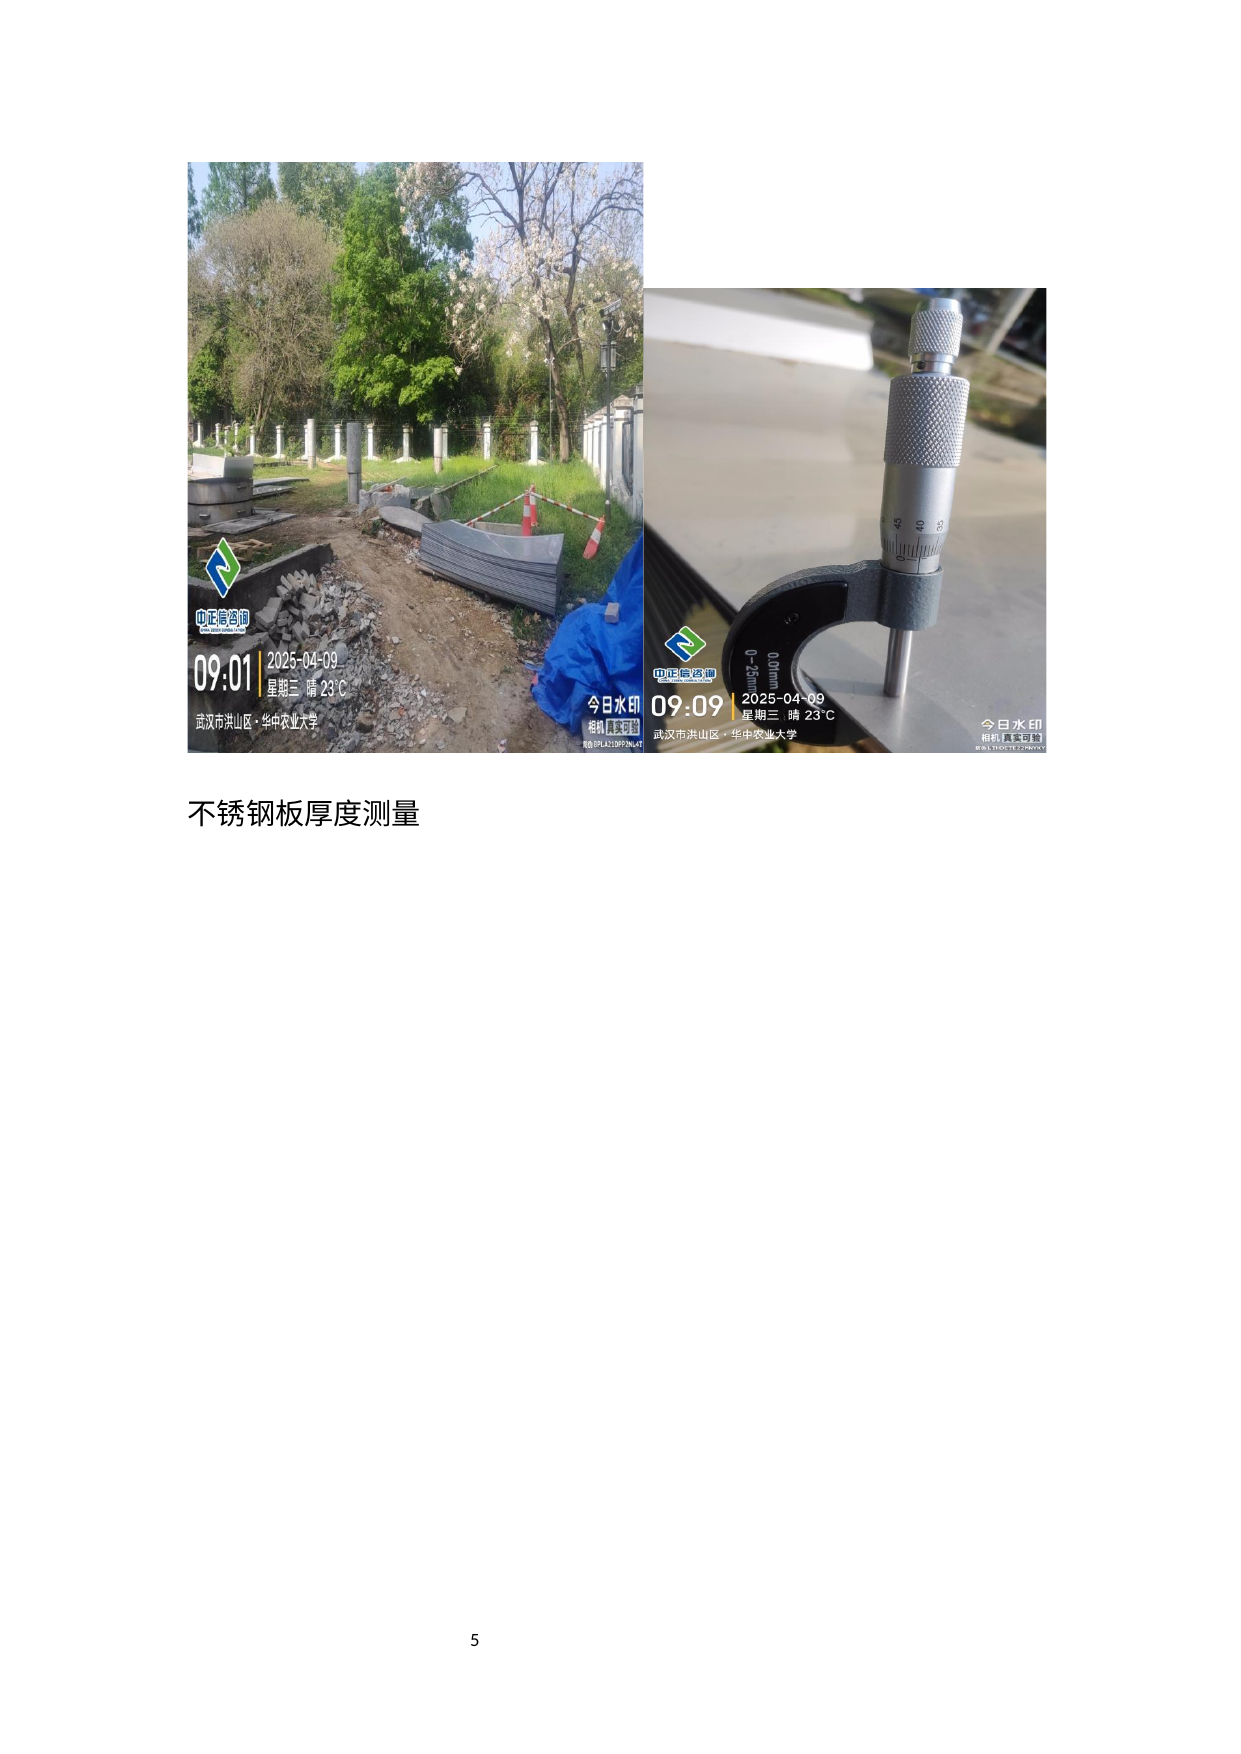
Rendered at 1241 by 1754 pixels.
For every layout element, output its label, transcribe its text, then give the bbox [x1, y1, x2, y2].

picture [187, 162, 1047, 753]
list 不锈钢板厚度测量 [187, 779, 1053, 844]
